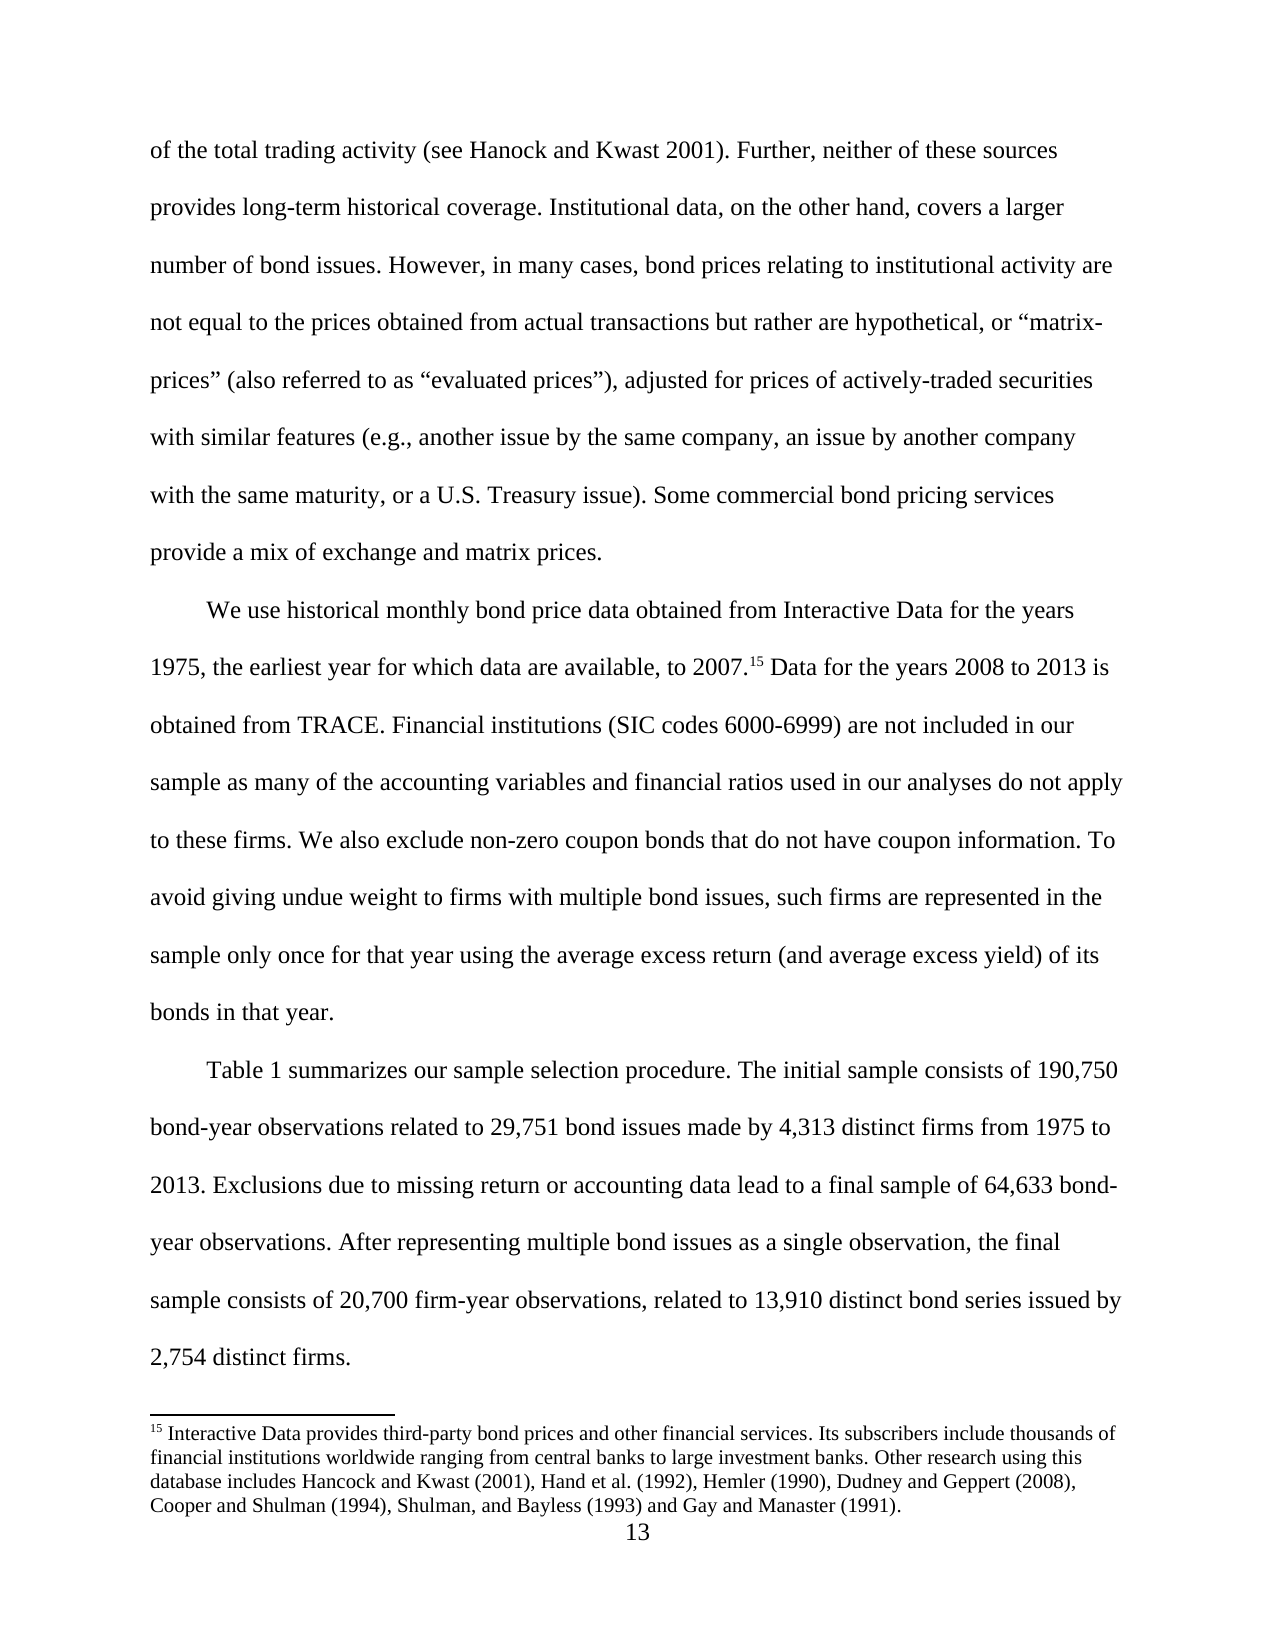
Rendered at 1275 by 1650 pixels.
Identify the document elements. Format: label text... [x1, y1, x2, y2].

text We use historical monthly bond price data obtained from Interactive Data for the years 1975, the earliest year for which data are available, to 2007. Data for the years 2008 to 2013 is obtained from TRACE. Financial institutions (SIC codes 6000-6999) are not included in our sample as many of the accounting variables and financial ratios used in our analyses do not apply to these firms. We also exclude non-zero coupon bonds that do not have coupon information. To avoid giving undue weight to firms with multiple bond issues, such firms are represented in the sample only once for that year using the average excess return (and average excess yield) of its bonds in that year. [150, 595, 1125, 1026]
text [150, 135, 1125, 566]
text Table 1 summarizes our sample selection procedure. The initial sample consists of 190,750 bond-year observations related to 29,751 bond issues made by 4,313 distinct firms from 1975 to 2013. Exclusions due to missing return or accounting data lead to a final sample of 64,633 bond-year observations. After representing multiple bond issues as a single observation, the final sample consists of 20,700 firm-year observations, related to 13,910 distinct bond series issued by 2,754 distinct firms. [150, 1055, 1125, 1371]
